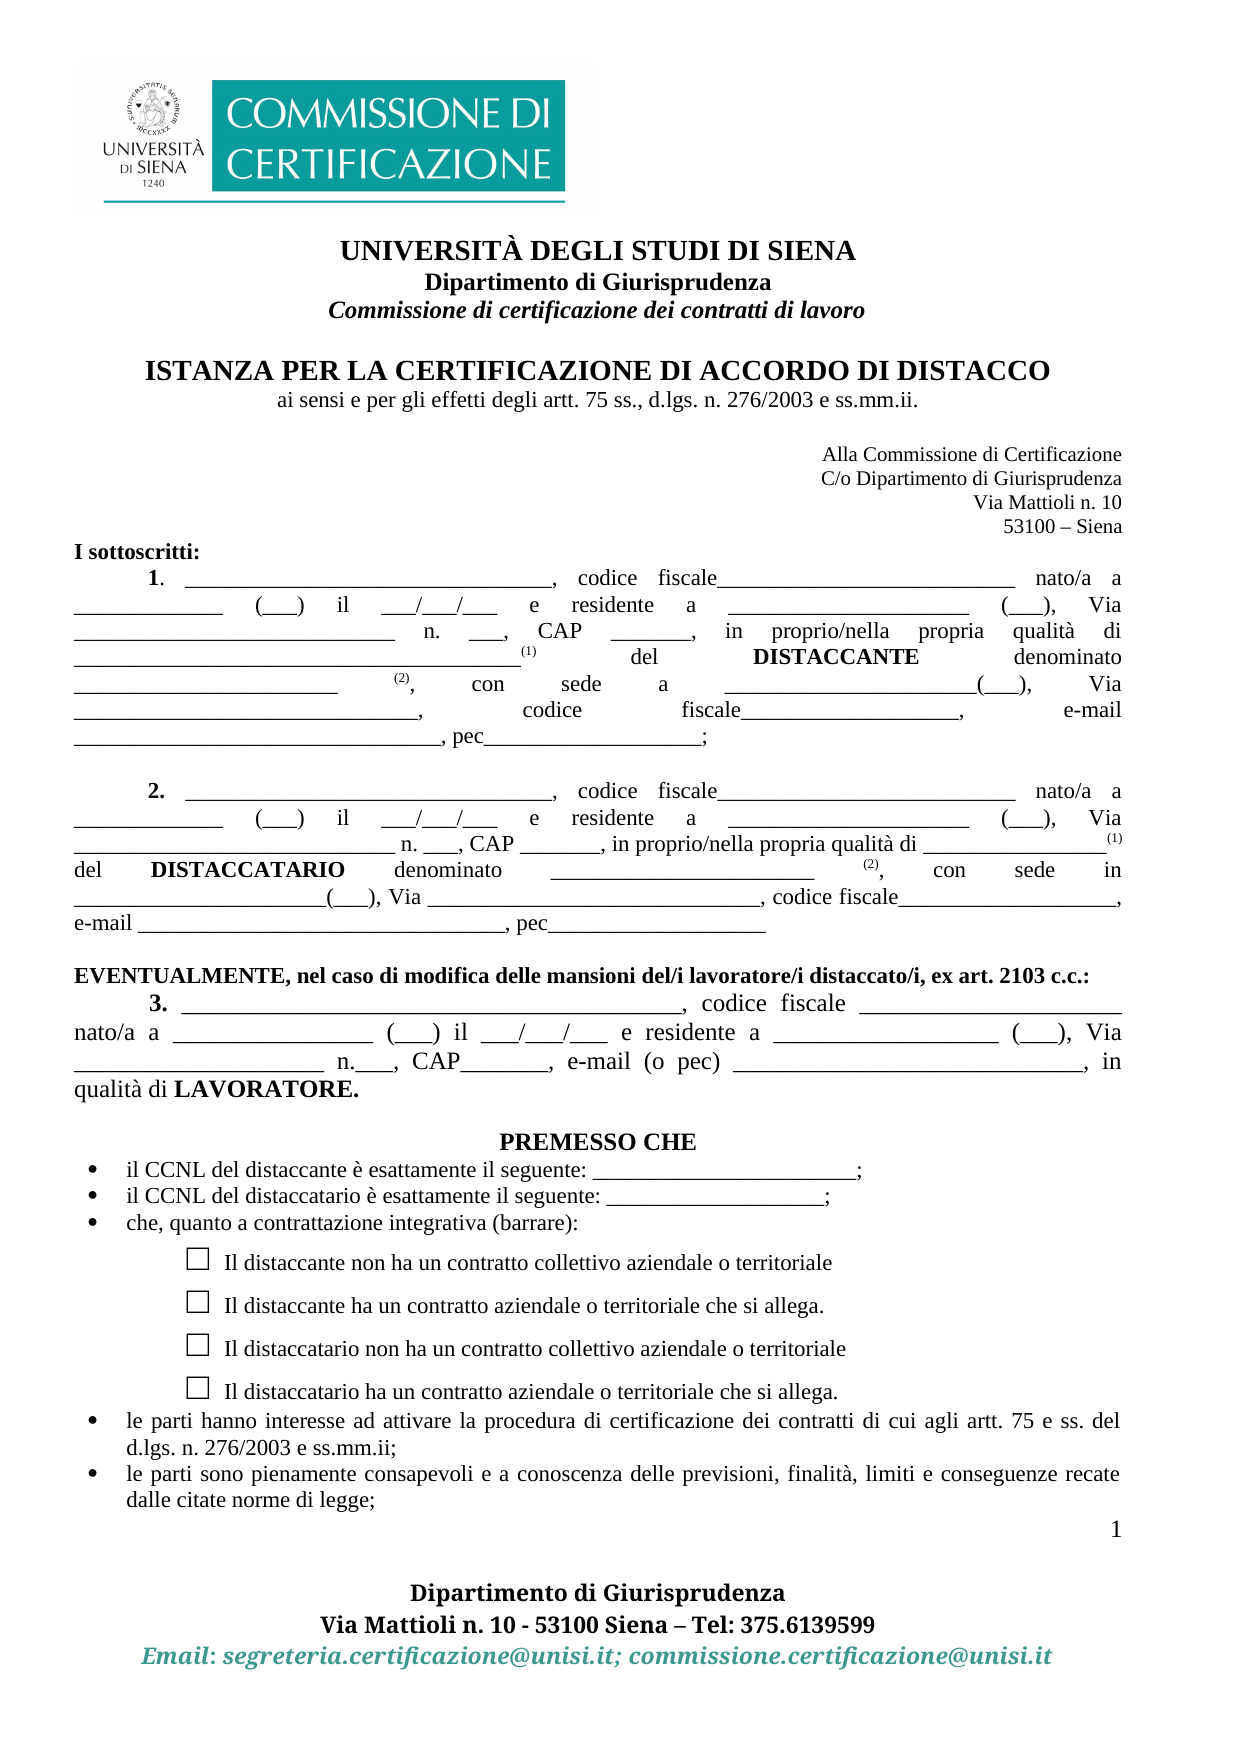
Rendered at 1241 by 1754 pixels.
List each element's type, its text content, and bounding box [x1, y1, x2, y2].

text I sottoscritti: [74, 538, 1122, 564]
text C/o Dipartimento di Giurisprudenza [664, 466, 1122, 490]
picture [73, 59, 599, 216]
text Via Mattioli n. 10 [664, 490, 1122, 514]
text 53100 – Siena [664, 514, 1122, 538]
list il CCNL del distaccante è esattamente il seguente: _______________________; [89, 1156, 1122, 1182]
text Dipartimento di Giurisprudenza [74, 267, 1122, 296]
text 2. ________________________________, codice fiscale__________________________ nato/a a _____________ (___) il ___/___/___ e residente a _____________________ (___), Via ____________________________ n. ___, CAP _______, in proprio/nella propria qualità di ________________(1) del DISTACCATARIO denominato _______________________ (2), con sede in ______________________(___), Via _____________________________, codice fiscale___________________, e-mail ________________________________, pec___________________ [74, 777, 1122, 936]
text ISTANZA PER LA CERTIFICAZIONE DI ACCORDO DI DISTACCO [74, 353, 1122, 387]
list Il distaccante non ha un contratto collettivo aziendale o territoriale [186, 1235, 1122, 1278]
text 1. ________________________________, codice fiscale__________________________ nato/a a _____________ (___) il ___/___/___ e residente a _____________________ (___), Via ____________________________ n. ___, CAP _______, in proprio/nella propria qualità di _______________________________________(1) del DISTACCANTE denominato _______________________ (2), con sede a ______________________(___), Via ______________________________, codice fiscale___________________, e-mail ________________________________, pec___________________; [74, 564, 1122, 749]
text ai sensi e per gli effetti degli artt. 75 ss., d.lgs. n. 276/2003 e ss.mm.ii. [74, 387, 1122, 413]
list Il distaccatario non ha un contratto collettivo aziendale o territoriale [186, 1321, 1122, 1364]
list il CCNL del distaccatario è esattamente il seguente: ___________________; [89, 1182, 1122, 1209]
text Alla Commissione di Certificazione [664, 442, 1122, 466]
list le parti sono pienamente consapevoli e a conoscenza delle previsioni, finalità, limiti e conseguenze recate dalle citate norme di legge; [89, 1460, 1122, 1513]
text EVENTUALMENTE, nel caso di modifica delle mansioni del/i lavoratore/i distaccato/i, ex art. 2103 c.c.: [74, 962, 1122, 988]
list Il distaccatario ha un contratto aziendale o territoriale che si allega. [186, 1364, 1122, 1407]
text PREMESSO CHE [74, 1127, 1122, 1156]
text Commissione di certificazione dei contratti di lavoro [74, 296, 1122, 324]
list Il distaccante ha un contratto aziendale o territoriale che si allega. [186, 1278, 1122, 1321]
text 3. ________________________________________, codice fiscale _____________________ nato/a a ________________ (___) il ___/___/___ e residente a __________________ (___), Via ____________________ n.___, CAP_______, e-mail (o pec) ____________________________, in qualità di LAVORATORE. [74, 988, 1122, 1103]
list le parti hanno interesse ad attivare la procedura di certificazione dei contratti di cui agli artt. 75 e ss. del d.lgs. n. 276/2003 e ss.mm.ii; [89, 1407, 1122, 1460]
text UNIVERSITÀ DEGLI STUDI DI SIENA [74, 233, 1122, 267]
list che, quanto a contrattazione integrativa (barrare): [89, 1209, 1122, 1235]
